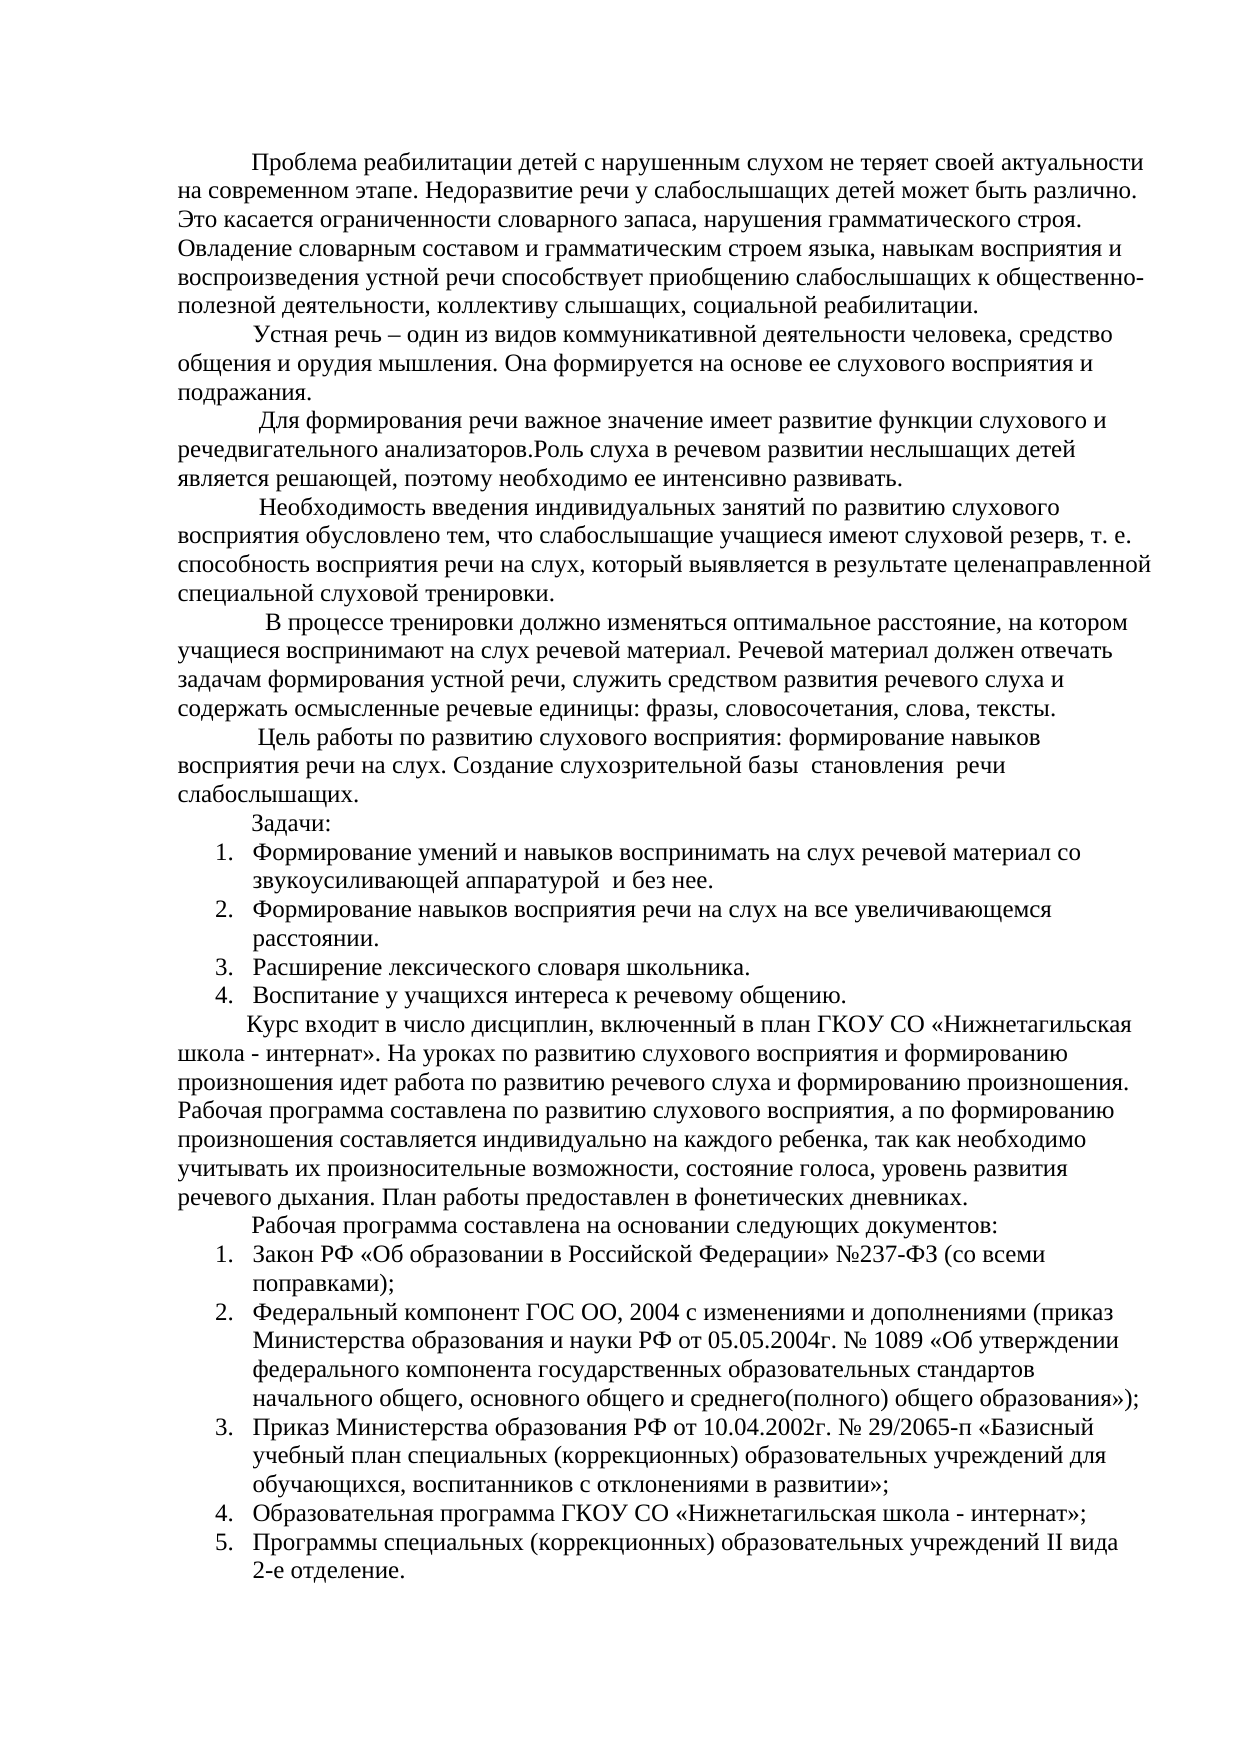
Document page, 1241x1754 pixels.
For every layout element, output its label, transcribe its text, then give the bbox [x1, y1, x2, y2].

list Федеральный компонент ГОС ОО, 2004 с изменениями и дополнениями (приказ Министерства образования и науки РФ от 05.05.2004г. № 1089 «Об утверждении федерального компонента государственных образовательных стандартов начального общего, основного общего и среднего(полного) общего образования»); [215, 1297, 1152, 1412]
list Закон РФ «Об образовании в Российской Федерации» №237-ФЗ (со всеми поправками); [215, 1239, 1152, 1297]
text В процессе тренировки должно изменяться оптимальное расстояние, на котором учащиеся воспринимают на слух речевой материал. Речевой материал должен отвечать задачам формирования устной речи, служить средством развития речевого слуха и содержать осмысленные речевые единицы: фразы, словосочетания, слова, тексты. [177, 607, 1152, 722]
text Курс входит в число дисциплин, включенный в план ГКОУ СО «Нижнетагильская школа - интернат». На уроках по развитию слухового восприятия и формированию произношения идет работа по развитию речевого слуха и формированию произношения. Рабочая программа составлена по развитию слухового восприятия, а по формированию произношения составляется индивидуально на каждого ребенка, так как необходимо учитывать их произносительные возможности, состояние голоса, уровень развития речевого дыхания. План работы предоставлен в фонетических дневниках. [177, 1009, 1152, 1211]
text Задачи: [177, 808, 1152, 837]
text Цель работы по развитию слухового восприятия: формирование навыков восприятия речи на слух. Создание слухозрительной базы становления речи слабослышащих. [177, 722, 1152, 808]
list Воспитание у учащихся интереса к речевому общению. [215, 981, 1152, 1009]
list Формирование умений и навыков воспринимать на слух речевой материал со звукоусиливающей аппаратурой и без нее. [215, 837, 1152, 894]
text Необходимость введения индивидуальных занятий по развитию слухового восприятия обусловлено тем, что слабослышащие учащиеся имеют слуховой резерв, т. е. способность восприятия речи на слух, который выявляется в результате целенаправленной специальной слуховой тренировки. [177, 492, 1152, 607]
text Рабочая программа составлена на основании следующих документов: [177, 1211, 1152, 1239]
text 2-е отделение. [215, 1556, 1152, 1584]
text Для формирования речи важное значение имеет развитие функции слухового и речедвигательного анализаторов.Роль слуха в речевом развитии неслышащих детей является решающей, поэтому необходимо ее интенсивно развивать. [177, 406, 1152, 492]
list Образовательная программа ГКОУ СО «Нижнетагильская школа - интернат»; [215, 1498, 1152, 1527]
list Приказ Министерства образования РФ от 10.04.2002г. № 29/2065-п «Базисный учебный план специальных (коррекционных) образовательных учреждений для обучающихся, воспитанников с отклонениями в развитии»; [215, 1412, 1152, 1498]
list Формирование навыков восприятия речи на слух на все увеличивающемся расстоянии. [215, 894, 1152, 952]
text Проблема реабилитации детей с нарушенным слухом не теряет своей актуальности на современном этапе. Недоразвитие речи у слабослышащих детей может быть различно. Это касается ограниченности словарного запаса, нарушения грамматического строя. Овладение словарным составом и грамматическим строем языка, навыкам восприятия и воспроизведения устной речи способствует приобщению слабослышащих к общественно-полезной деятельности, коллективу слышащих, социальной реабилитации. [177, 147, 1152, 319]
list Расширение лексического словаря школьника. [215, 952, 1152, 981]
list Программы специальных (коррекционных) образовательных учреждений II вида [215, 1527, 1152, 1556]
text Устная речь – один из видов коммуникативной деятельности человека, средство общения и орудия мышления. Она формируется на основе ее слухового восприятия и подражания. [177, 319, 1152, 406]
